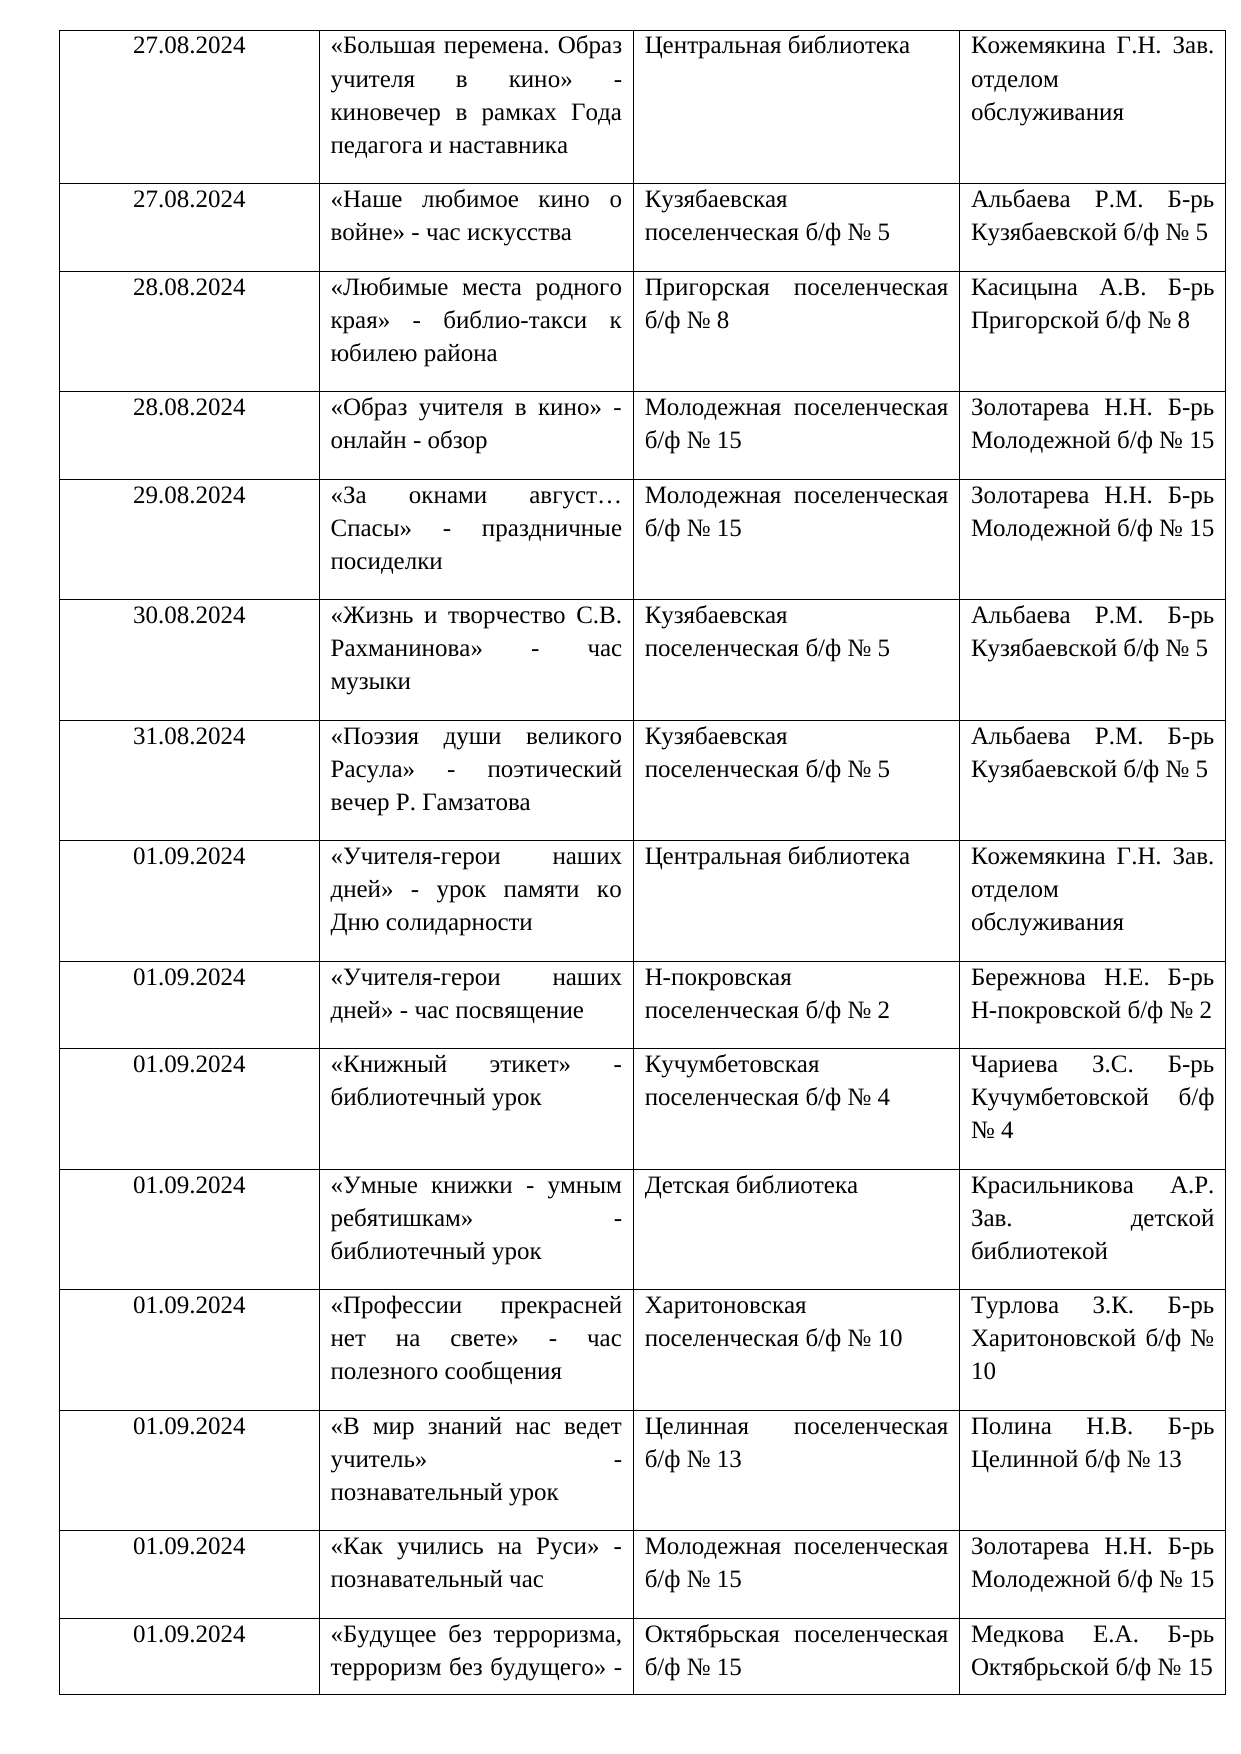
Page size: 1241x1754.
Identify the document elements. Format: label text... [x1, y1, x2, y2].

table_cell Пригорская поселенческая б/ф № 8 [634, 272, 959, 391]
table_cell «Книжный этикет» - библиотечный урок [320, 1049, 633, 1169]
table_cell 30.08.2024 [60, 600, 319, 720]
table_cell Кожемякина Г.Н. Зав. отделом обслуживания [960, 31, 1225, 183]
table_cell Касицына А.В. Б-рь Пригорской б/ф № 8 [960, 272, 1225, 391]
table_cell 01.09.2024 [60, 841, 319, 961]
table_cell Кузябаевская поселенческая б/ф № 5 [634, 184, 959, 271]
table_cell 27.08.2024 [60, 31, 319, 183]
table_cell Кузябаевская поселенческая б/ф № 5 [634, 600, 959, 720]
table_cell 01.09.2024 [60, 962, 319, 1048]
table_cell Кучумбетовская поселенческая б/ф № 4 [634, 1049, 959, 1169]
table_cell Молодежная поселенческая б/ф № 15 [634, 480, 959, 599]
table_cell 28.08.2024 [60, 272, 319, 391]
table_cell Альбаева Р.М. Б-рь Кузябаевской б/ф № 5 [960, 600, 1225, 720]
table_cell 28.08.2024 [60, 392, 319, 479]
table_cell «Большая перемена. Образ учителя в кино» - киновечер в рамках Года педагога и наставника [320, 31, 633, 183]
table_cell Золотарева Н.Н. Б-рь Молодежной б/ф № 15 [960, 1531, 1225, 1618]
table_cell «Учителя-герои наших дней» - урок памяти ко Дню солидарности [320, 841, 633, 961]
table_cell «Как учились на Руси» - познавательный час [320, 1531, 633, 1618]
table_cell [960, 1619, 1225, 1694]
table_cell Турлова З.К. Б-рь Харитоновской б/ф № 10 [960, 1290, 1225, 1410]
table_cell «Образ учителя в кино» - онлайн - обзор [320, 392, 633, 479]
table_cell Целинная поселенческая б/ф № 13 [634, 1411, 959, 1530]
table_cell «Умные книжки - умным ребятишкам» - библиотечный урок [320, 1170, 633, 1289]
table_cell Харитоновская поселенческая б/ф № 10 [634, 1290, 959, 1410]
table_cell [320, 1619, 633, 1694]
table_cell 01.09.2024 [60, 1049, 319, 1169]
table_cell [634, 1619, 959, 1694]
table_cell «В мир знаний нас ведет учитель» - познавательный урок [320, 1411, 633, 1530]
table_cell Центральная библиотека [634, 841, 959, 961]
table_cell 29.08.2024 [60, 480, 319, 599]
table_cell «Жизнь и творчество С.В. Рахманинова» - час музыки [320, 600, 633, 720]
table_cell «Профессии прекрасней нет на свете» - час полезного сообщения [320, 1290, 633, 1410]
table_cell Альбаева Р.М. Б-рь Кузябаевской б/ф № 5 [960, 184, 1225, 271]
table_cell «Любимые места родного края» - библио-такси к юбилею района [320, 272, 633, 391]
table_cell «Поэзия души великого Расула» - поэтический вечер Р. Гамзатова [320, 721, 633, 840]
table_cell Н-покровская поселенческая б/ф № 2 [634, 962, 959, 1048]
table_cell Центральная библиотека [634, 31, 959, 183]
table_cell 01.09.2024 [60, 1531, 319, 1618]
table_cell 01.09.2024 [60, 1290, 319, 1410]
table_cell 27.08.2024 [60, 184, 319, 271]
table_cell Золотарева Н.Н. Б-рь Молодежной б/ф № 15 [960, 480, 1225, 599]
table_cell Красильникова А.Р. Зав. детской библиотекой [960, 1170, 1225, 1289]
table_cell Полина Н.В. Б-рь Целинной б/ф № 13 [960, 1411, 1225, 1530]
table_cell 01.09.2024 [60, 1619, 319, 1694]
table_cell 01.09.2024 [60, 1170, 319, 1289]
table_cell Золотарева Н.Н. Б-рь Молодежной б/ф № 15 [960, 392, 1225, 479]
table_cell «Наше любимое кино о войне» - час искусства [320, 184, 633, 271]
table_cell 31.08.2024 [60, 721, 319, 840]
table_cell «Учителя-герои наших дней» - час посвящение [320, 962, 633, 1048]
table_cell Кожемякина Г.Н. Зав. отделом обслуживания [960, 841, 1225, 961]
table_cell Молодежная поселенческая б/ф № 15 [634, 1531, 959, 1618]
table_cell Бережнова Н.Е. Б-рь Н-покровской б/ф № 2 [960, 962, 1225, 1048]
table_cell 01.09.2024 [60, 1411, 319, 1530]
table_cell «За окнами август…Спасы» - праздничные посиделки [320, 480, 633, 599]
table_cell Альбаева Р.М. Б-рь Кузябаевской б/ф № 5 [960, 721, 1225, 840]
table_cell Молодежная поселенческая б/ф № 15 [634, 392, 959, 479]
table_cell Чариева З.С. Б-рь Кучумбетовской б/ф № 4 [960, 1049, 1225, 1169]
table_cell Кузябаевская поселенческая б/ф № 5 [634, 721, 959, 840]
table_cell Детская библиотека [634, 1170, 959, 1289]
